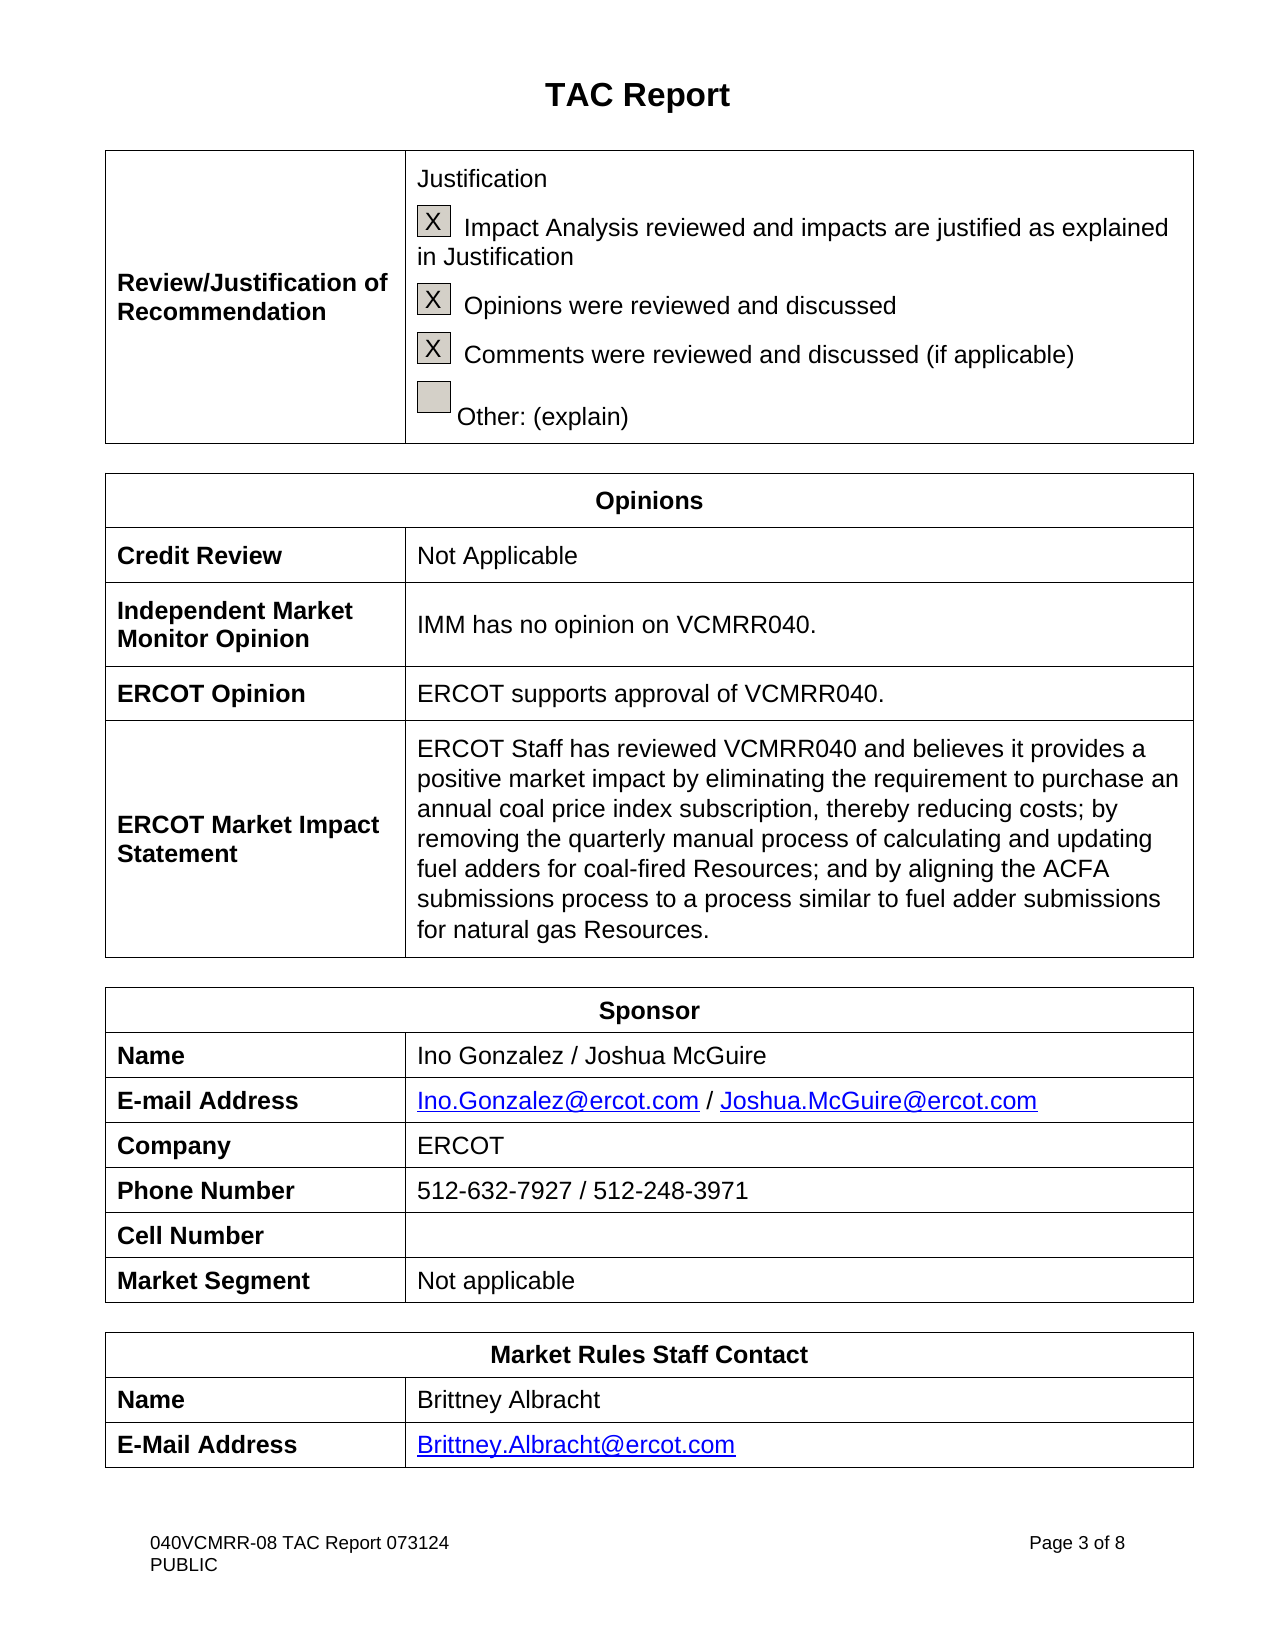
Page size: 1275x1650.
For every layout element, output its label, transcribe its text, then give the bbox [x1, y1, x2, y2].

table_header Market Rules Staff Contact [106, 1333, 1193, 1377]
table_header Sponsor [106, 988, 1193, 1032]
table_cell IMM has no opinion on VCMRR040. [406, 583, 1193, 666]
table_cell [406, 151, 1193, 443]
table_cell Name [106, 1033, 405, 1077]
table_cell Credit Review [106, 528, 405, 582]
table_cell E-mail Address [106, 1078, 405, 1122]
table_cell Not Applicable [406, 528, 1193, 582]
table_cell ERCOT Market Impact Statement [106, 721, 405, 957]
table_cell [106, 151, 405, 443]
table_cell Ino.Gonzalez@ercot.com / Joshua.McGuire@ercot.com [406, 1078, 1193, 1122]
table_cell ERCOT Opinion [106, 667, 405, 720]
table_cell Brittney Albracht [406, 1378, 1193, 1422]
table_cell ERCOT Staff has reviewed VCMRR040 and believes it provides a positive market impact by eliminating the requirement to purchase an annual coal price index subscription, thereby reducing costs; by removing the quarterly manual process of calculating and updating fuel adders for coal-fired Resources; and by aligning the ACFA submissions process to a process similar to fuel adder submissions for natural gas Resources. [406, 721, 1193, 957]
table_cell ERCOT [406, 1123, 1193, 1167]
table_cell 512-632-7927 / 512-248-3971 [406, 1168, 1193, 1212]
table_cell Company [106, 1123, 405, 1167]
table_cell Market Segment [106, 1258, 405, 1302]
table_cell Not applicable [406, 1258, 1193, 1302]
table_cell Cell Number [106, 1213, 405, 1257]
table_cell Brittney.Albracht@ercot.com [406, 1423, 1193, 1467]
table_cell Independent Market Monitor Opinion [106, 583, 405, 666]
table_header Opinions [106, 474, 1193, 527]
table_cell ERCOT supports approval of VCMRR040. [406, 667, 1193, 720]
table_cell Ino Gonzalez / Joshua McGuire [406, 1033, 1193, 1077]
table_cell [406, 1213, 1193, 1257]
table_cell Phone Number [106, 1168, 405, 1212]
table_cell Name [106, 1378, 405, 1422]
table_cell E-Mail Address [106, 1423, 405, 1467]
